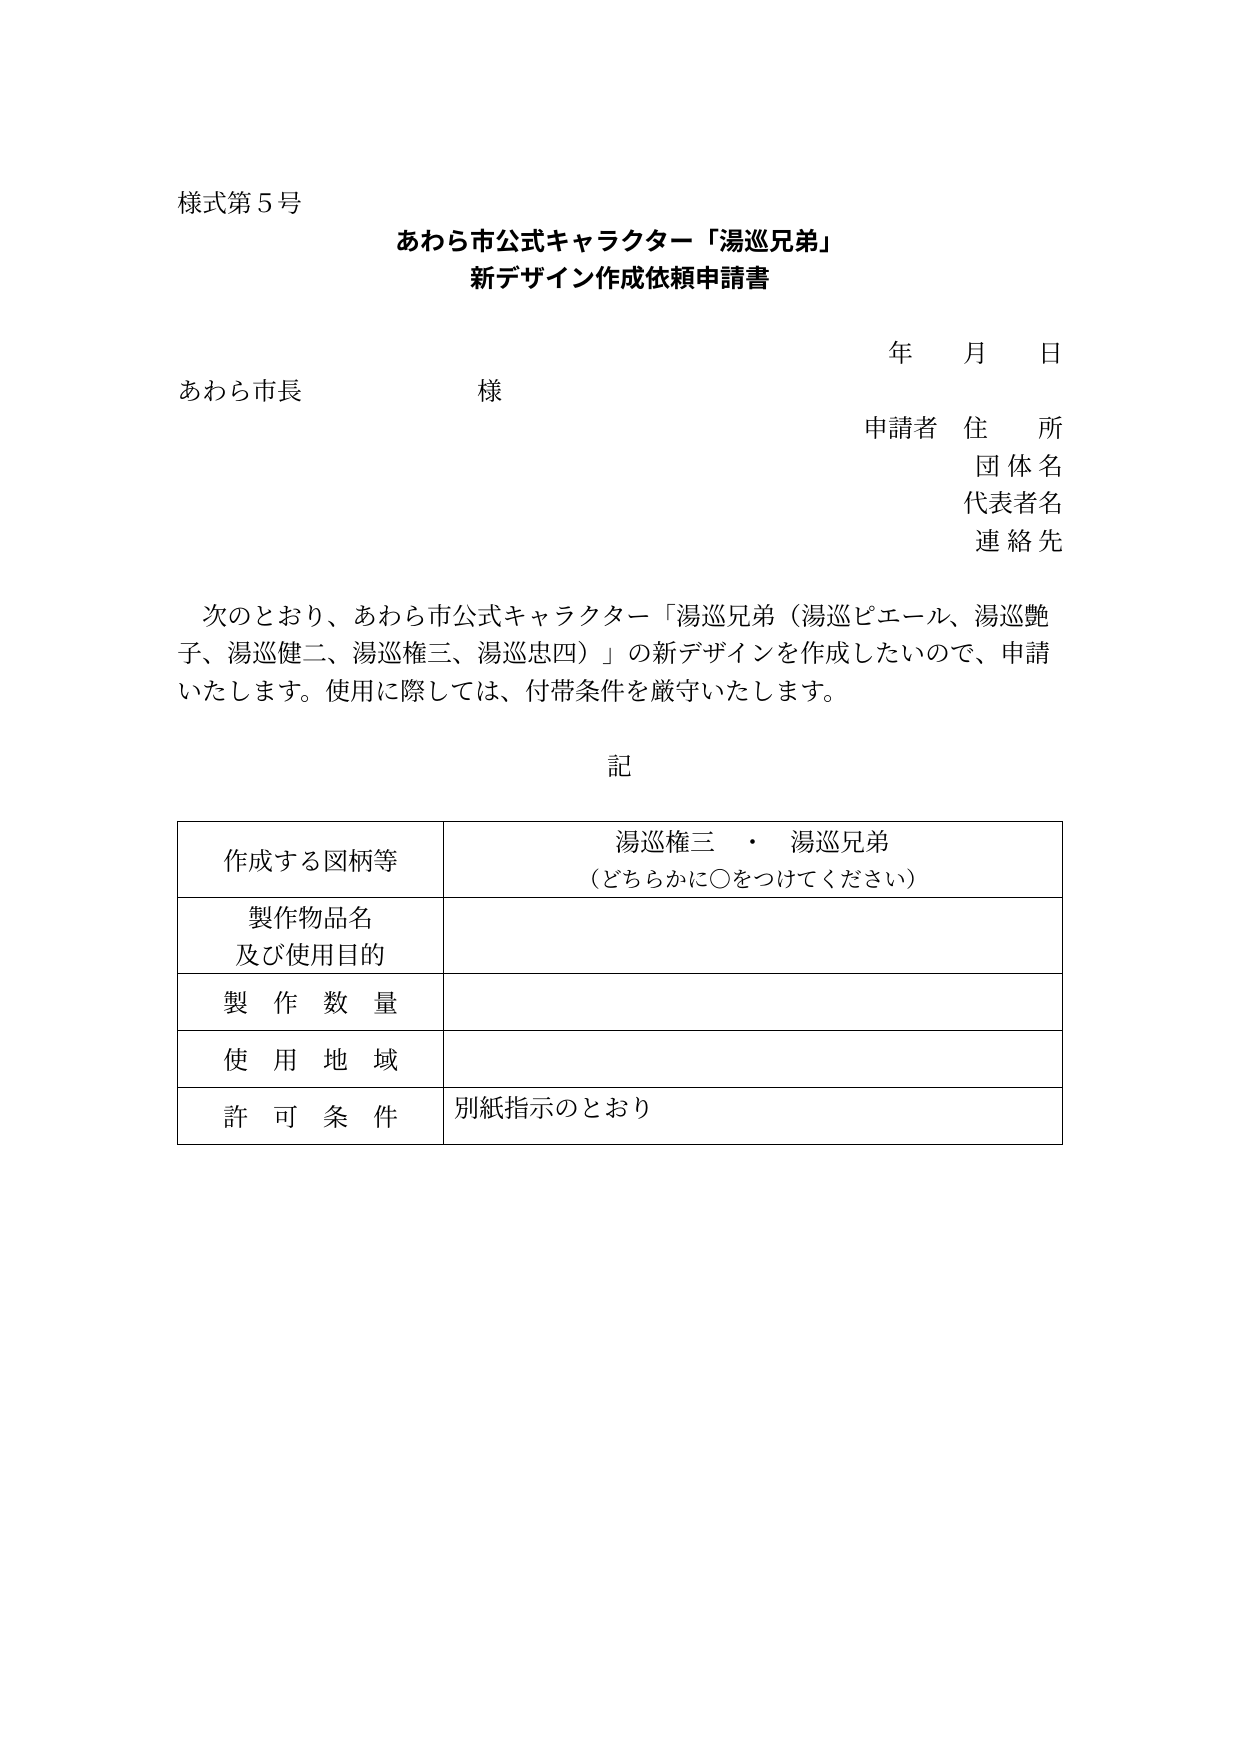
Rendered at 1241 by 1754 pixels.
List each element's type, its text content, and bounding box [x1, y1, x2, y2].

text 申請者 住 所 [177, 408, 1063, 446]
subtitle 記 [177, 746, 1063, 783]
text 年 月 日 [177, 333, 1063, 371]
table_cell 別紙指示のとおり [444, 1088, 1062, 1144]
table_cell [444, 974, 1062, 1029]
table_cell 使 用 地 域 [178, 1031, 443, 1087]
text あわら市長 様 [177, 371, 1063, 408]
text 様式第５号 [177, 183, 1063, 221]
table_cell 製作物品名 及び使用目的 [178, 898, 443, 973]
text 代表者名 [177, 483, 1063, 521]
table_cell [444, 898, 1062, 973]
table_header 作成する図柄等 [178, 822, 443, 897]
text あわら市公式キャラクター「湯巡兄弟」 [177, 221, 1063, 258]
text 新デザイン作成依頼申請書 [177, 258, 1063, 296]
table_cell [444, 1031, 1062, 1087]
text 連 絡 先 [177, 521, 1063, 558]
table_cell 許 可 条 件 [178, 1088, 443, 1144]
table_cell 製 作 数 量 [178, 974, 443, 1029]
text 次のとおり、あわら市公式キャラクター「湯巡兄弟（湯巡ピエール、湯巡艶子、湯巡健二、湯巡権三、湯巡忠四）」の新デザインを作成したいので、申請いたします。使用に際しては、付帯条件を厳守いたします。 [177, 596, 1063, 708]
table_header 湯巡権三 ・ 湯巡兄弟 （どちらかに〇をつけてください） [444, 822, 1062, 897]
text 団 体 名 [177, 446, 1063, 483]
